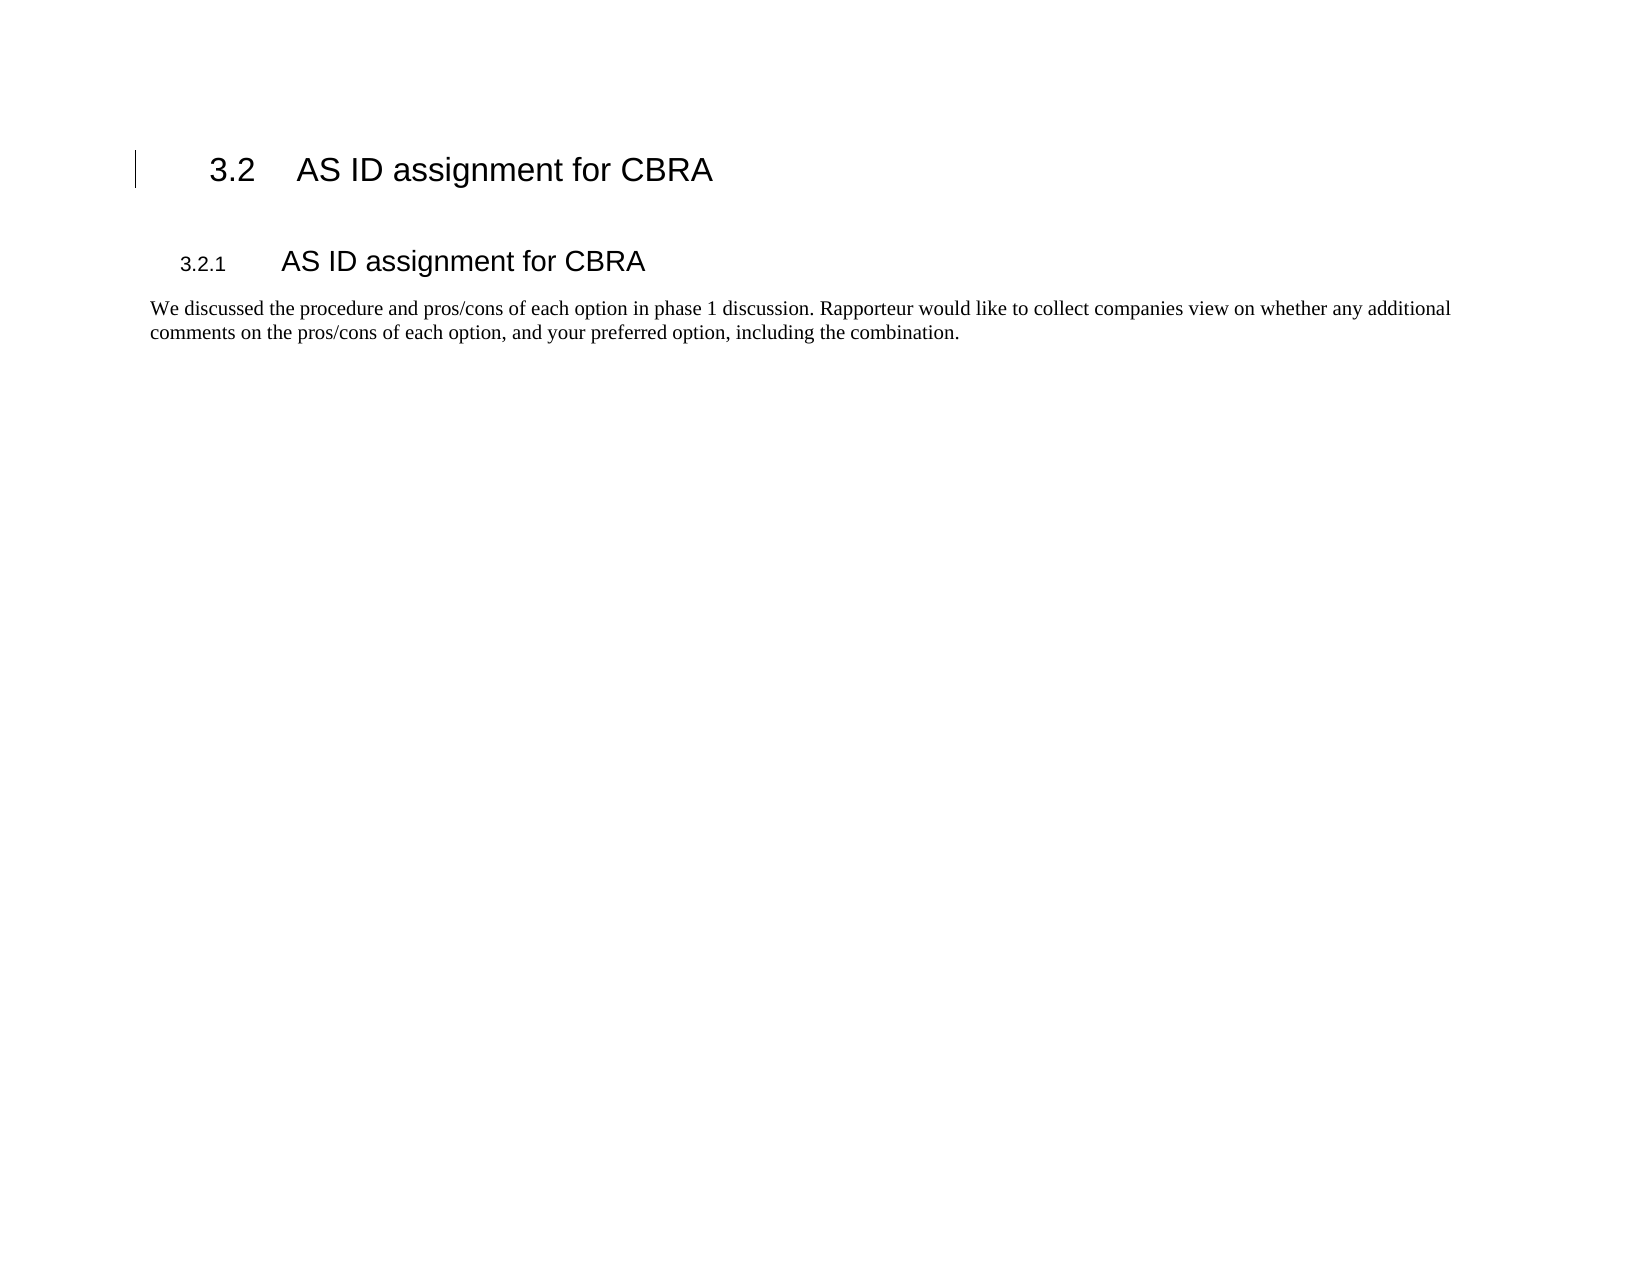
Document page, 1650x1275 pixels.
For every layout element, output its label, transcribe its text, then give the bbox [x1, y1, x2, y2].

subtitle AS ID assignment for CBRA [209, 150, 1500, 188]
text We discussed the procedure and pros/cons of each option in phase 1 discussion. Rapporteur would like to collect companies view on whether any additional comments on the pros/cons of each option, and your preferred option, including the combination. [150, 296, 1500, 344]
subtitle AS ID assignment for CBRA [243, 244, 1500, 277]
